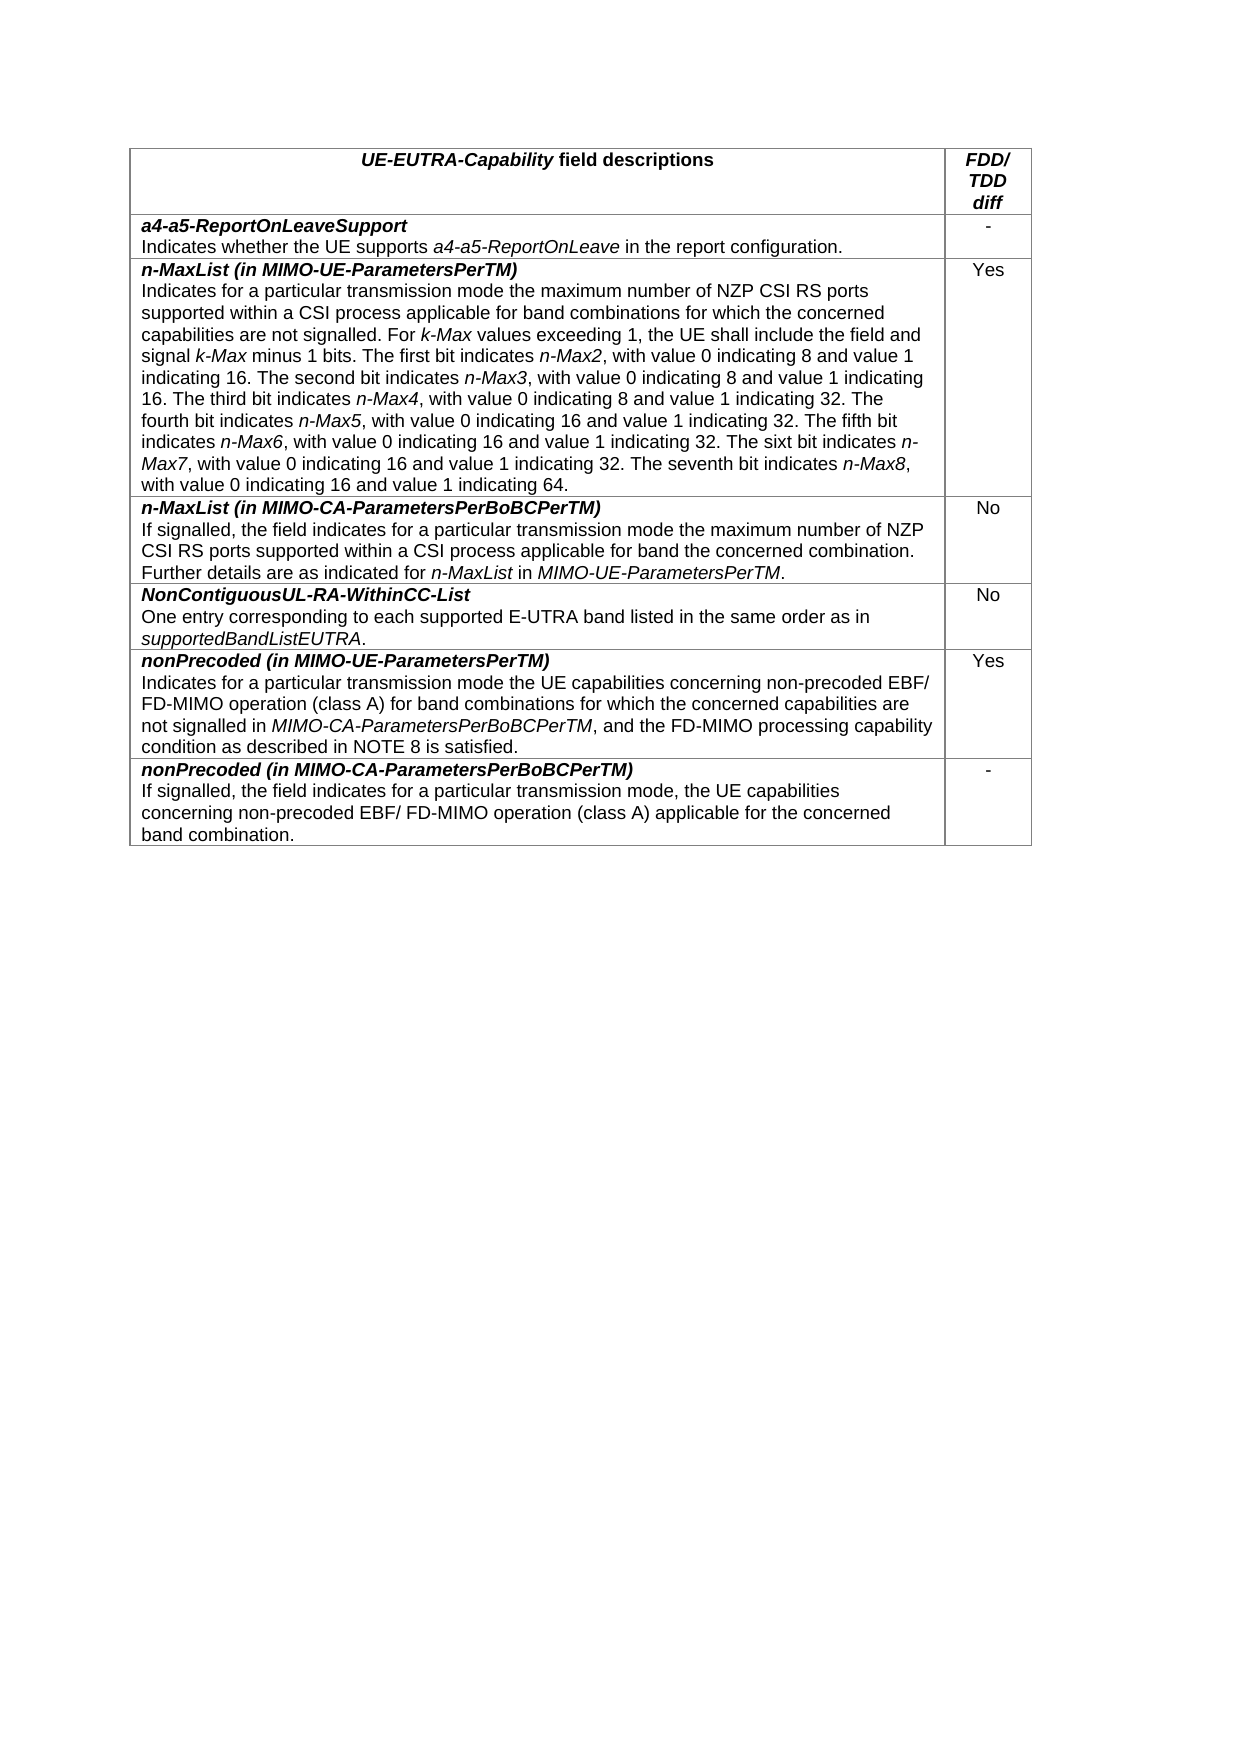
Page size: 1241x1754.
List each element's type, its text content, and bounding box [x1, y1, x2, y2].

table_cell Yes [946, 650, 1031, 758]
table_cell No [946, 497, 1031, 583]
table_cell - [946, 759, 1031, 845]
table_cell n-MaxList (in MIMO-UE-ParametersPerTM) Indicates for a particular transmission mode the maximum number of NZP CSI RS ports supported within a CSI process applicable for band combinations for which the concerned capabilities are not signalled. For k-Max values exceeding 1, the UE shall include the field and signal k-Max minus 1 bits. The first bit indicates n-Max2, with value 0 indicating 8 and value 1 indicating 16. The second bit indicates n-Max3, with value 0 indicating 8 and value 1 indicating 16. The third bit indicates n-Max4, with value 0 indicating 8 and value 1 indicating 32. The fourth bit indicates n-Max5, with value 0 indicating 16 and value 1 indicating 32. The fifth bit indicates n-Max6, with value 0 indicating 16 and value 1 indicating 32. The sixt bit indicates n-Max7, with value 0 indicating 16 and value 1 indicating 32. The seventh bit indicates n-Max8, with value 0 indicating 16 and value 1 indicating 64. [131, 259, 944, 496]
table_cell NonContiguousUL-RA-WithinCC-List One entry corresponding to each supported E-UTRA band listed in the same order as in supportedBandListEUTRA. [131, 584, 944, 649]
table_cell No [946, 584, 1031, 649]
table_cell Yes [946, 259, 1031, 496]
table_cell nonPrecoded (in MIMO-UE-ParametersPerTM) Indicates for a particular transmission mode the UE capabilities concerning non-precoded EBF/ FD-MIMO operation (class A) for band combinations for which the concerned capabilities are not signalled in MIMO-CA-ParametersPerBoBCPerTM, and the FD-MIMO processing capability condition as described in NOTE 8 is satisfied. [131, 650, 944, 758]
table_header UE-EUTRA-Capability field descriptions [131, 149, 944, 213]
table_header FDD/ TDD diff [946, 149, 1031, 213]
table_cell n-MaxList (in MIMO-CA-ParametersPerBoBCPerTM) If signalled, the field indicates for a particular transmission mode the maximum number of NZP CSI RS ports supported within a CSI process applicable for band the concerned combination. Further details are as indicated for n-MaxList in MIMO-UE-ParametersPerTM. [131, 497, 944, 583]
table_cell nonPrecoded (in MIMO-CA-ParametersPerBoBCPerTM) If signalled, the field indicates for a particular transmission mode, the UE capabilities concerning non-precoded EBF/ FD-MIMO operation (class A) applicable for the concerned band combination. [131, 759, 944, 845]
table_cell - [946, 215, 1031, 258]
table_cell a4-a5-ReportOnLeaveSupport Indicates whether the UE supports a4-a5-ReportOnLeave in the report configuration. [131, 215, 944, 258]
